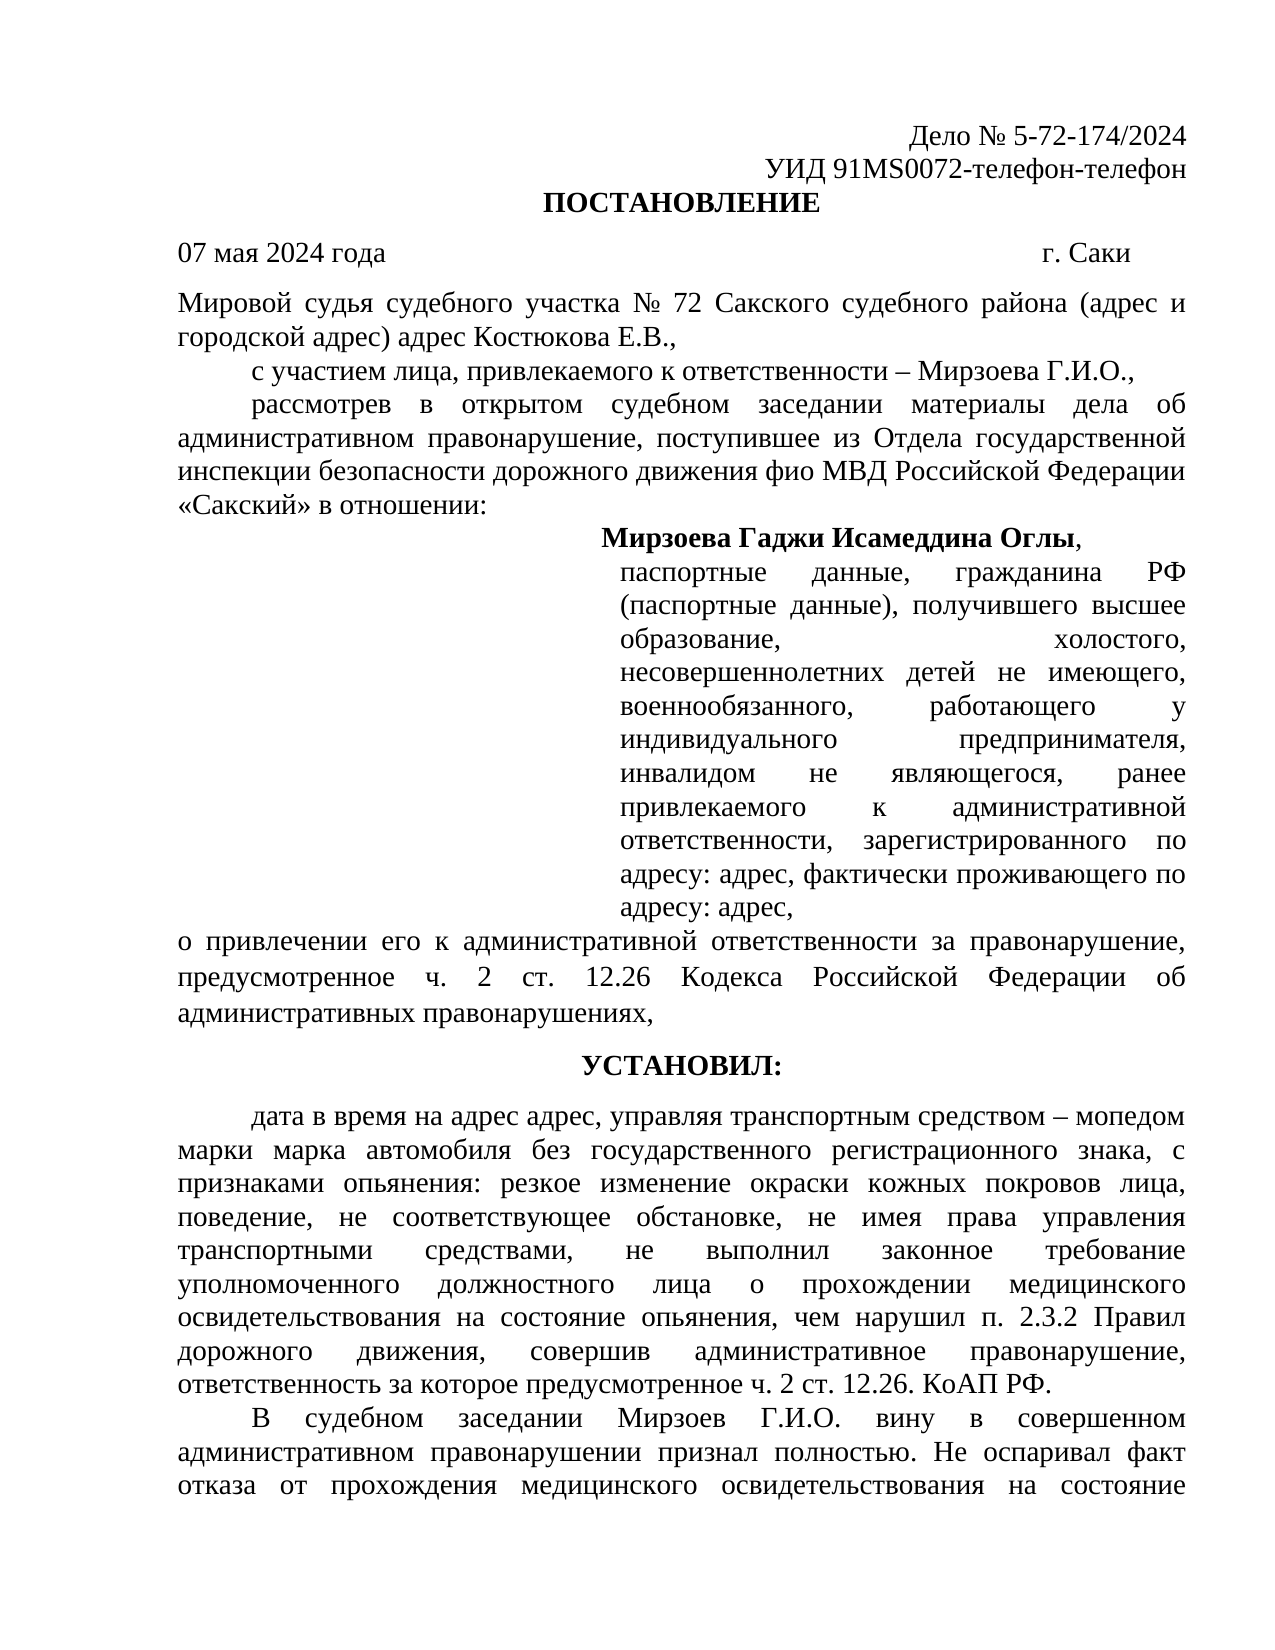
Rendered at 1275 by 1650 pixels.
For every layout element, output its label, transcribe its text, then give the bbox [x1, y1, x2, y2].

text паспортные данные, гражданина РФ (паспортные данные), получившего высшее образование, холостого, несовершеннолетних детей не имеющего, военнообязанного, работающего у индивидуального предпринимателя, инвалидом не являющегося, ранее привлекаемого к административной ответственности, зарегистрированного по адресу: адрес, фактически проживающего по адресу: адрес, [620, 554, 1186, 923]
text УИД 91MS0072-телефон-телефон [177, 152, 1186, 185]
text Дело № 5-72-174/2024 [177, 118, 1186, 152]
text ПОСТАНОВЛЕНИЕ [177, 185, 1186, 219]
text дата в время на адрес адрес, управляя транспортным средством – мопедом марки марка автомобиля без государственного регистрационного знака, с признаками опьянения: резкое изменение окраски кожных покровов лица, поведение, не соответствующее обстановке, не имея права управления транспортными средствами, не выполнил законное требование уполномоченного должностного лица о прохождении медицинского освидетельствования на состояние опьянения, чем нарушил п. 2.3.2 Правил дорожного движения, совершив административное правонарушение, ответственность за которое предусмотренное ч. 2 ст. 12.26. КоАП РФ. [177, 1098, 1186, 1400]
text с участием лица, привлекаемого к ответственности – Мирзоева Г.И.О., [177, 353, 1186, 386]
text 07 мая 2024 года г. Саки [177, 235, 1186, 269]
text о привлечении его к административной ответственности за правонарушение, предусмотренное ч. 2 ст. 12.26 Кодекса Российской Федерации об административных правонарушениях, [177, 923, 1186, 1029]
text рассмотрев в открытом судебном заседании материалы дела об административном правонарушение, поступившее из Отдела государственной инспекции безопасности дорожного движения фио МВД Российской Федерации «Сакский» в отношении: [177, 386, 1186, 520]
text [177, 1400, 1186, 1501]
text УСТАНОВИЛ: [177, 1048, 1186, 1082]
text Мировой судья судебного участка № 72 Сакского судебного района (адрес и городской адрес) адрес Костюкова Е.В., [177, 286, 1186, 353]
text Мирзоева Гаджи Исамеддина Оглы, [346, 520, 1186, 554]
